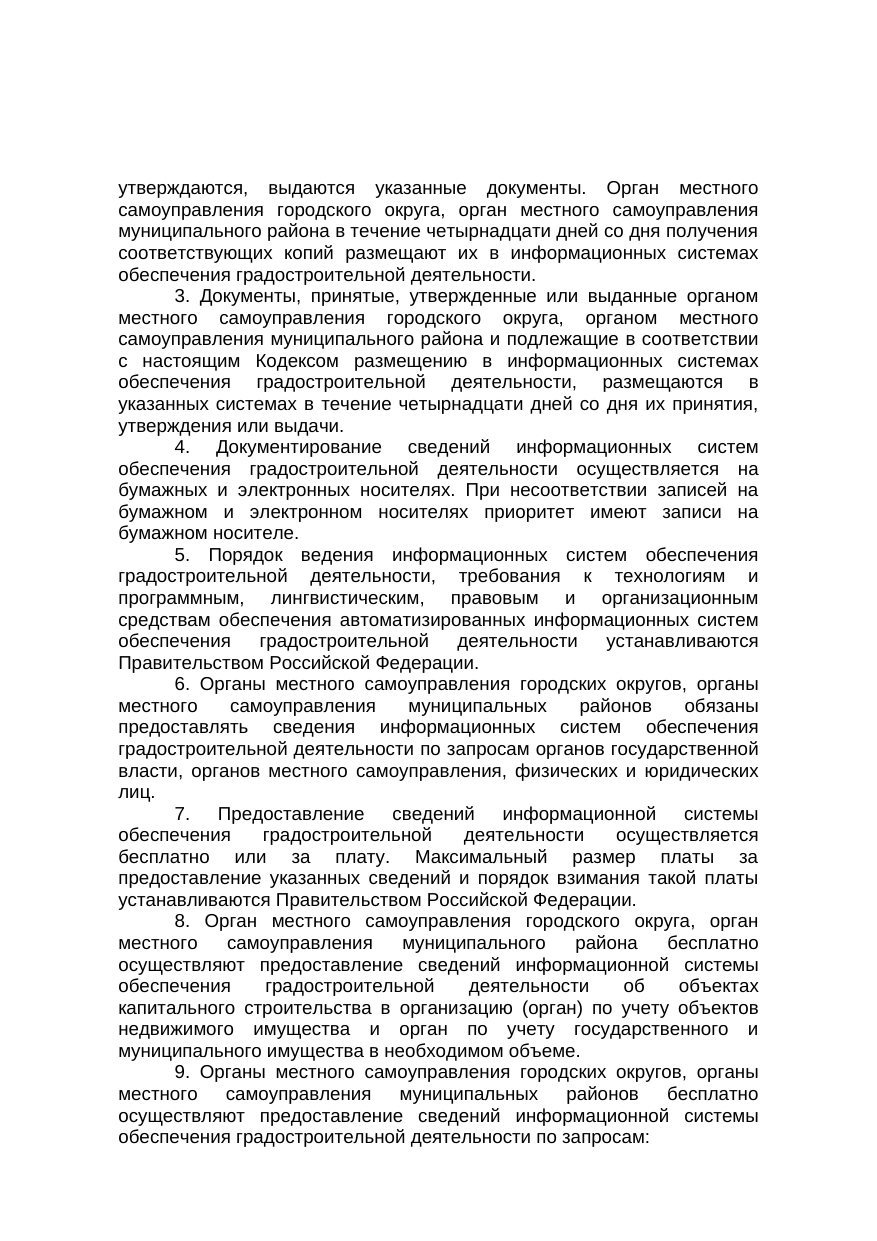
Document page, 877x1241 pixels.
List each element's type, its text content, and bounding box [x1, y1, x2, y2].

text 3. Документы, принятые, утвержденные или выданные органом местного самоуправления городского округа, органом местного самоуправления муниципального района и подлежащие в соответствии с настоящим Кодексом размещению в информационных системах обеспечения градостроительной деятельности, размещаются в указанных системах в течение четырнадцати дней со дня их принятия, утверждения или выдачи. [118, 285, 759, 436]
text 6. Органы местного самоуправления городских округов, органы местного самоуправления муниципальных районов обязаны предоставлять сведения информационных систем обеспечения градостроительной деятельности по запросам органов государственной власти, органов местного самоуправления, физических и юридических лиц. [118, 673, 759, 802]
text 4. Документирование сведений информационных систем обеспечения градостроительной деятельности осуществляется на бумажных и электронных носителях. При несоответствии записей на бумажном и электронном носителях приоритет имеют записи на бумажном носителе. [118, 436, 759, 544]
text 8. Орган местного самоуправления городского округа, орган местного самоуправления муниципального района бесплатно осуществляют предоставление сведений информационной системы обеспечения градостроительной деятельности об объектах капитального строительства в организацию (орган) по учету объектов недвижимого имущества и орган по учету государственного и муниципального имущества в необходимом объеме. [118, 910, 759, 1061]
text 9. Органы местного самоуправления городских округов, органы местного самоуправления муниципальных районов бесплатно осуществляют предоставление сведений информационной системы обеспечения градостроительной деятельности по запросам: [118, 1061, 759, 1147]
text 5. Порядок ведения информационных систем обеспечения градостроительной деятельности, требования к технологиям и программным, лингвистическим, правовым и организационным средствам обеспечения автоматизированных информационных систем обеспечения градостроительной деятельности устанавливаются Правительством Российской Федерации. [118, 544, 759, 673]
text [118, 177, 759, 285]
text 7. Предоставление сведений информационной системы обеспечения градостроительной деятельности осуществляется бесплатно или за плату. Максимальный размер платы за предоставление указанных сведений и порядок взимания такой платы устанавливаются Правительством Российской Федерации. [118, 802, 759, 910]
